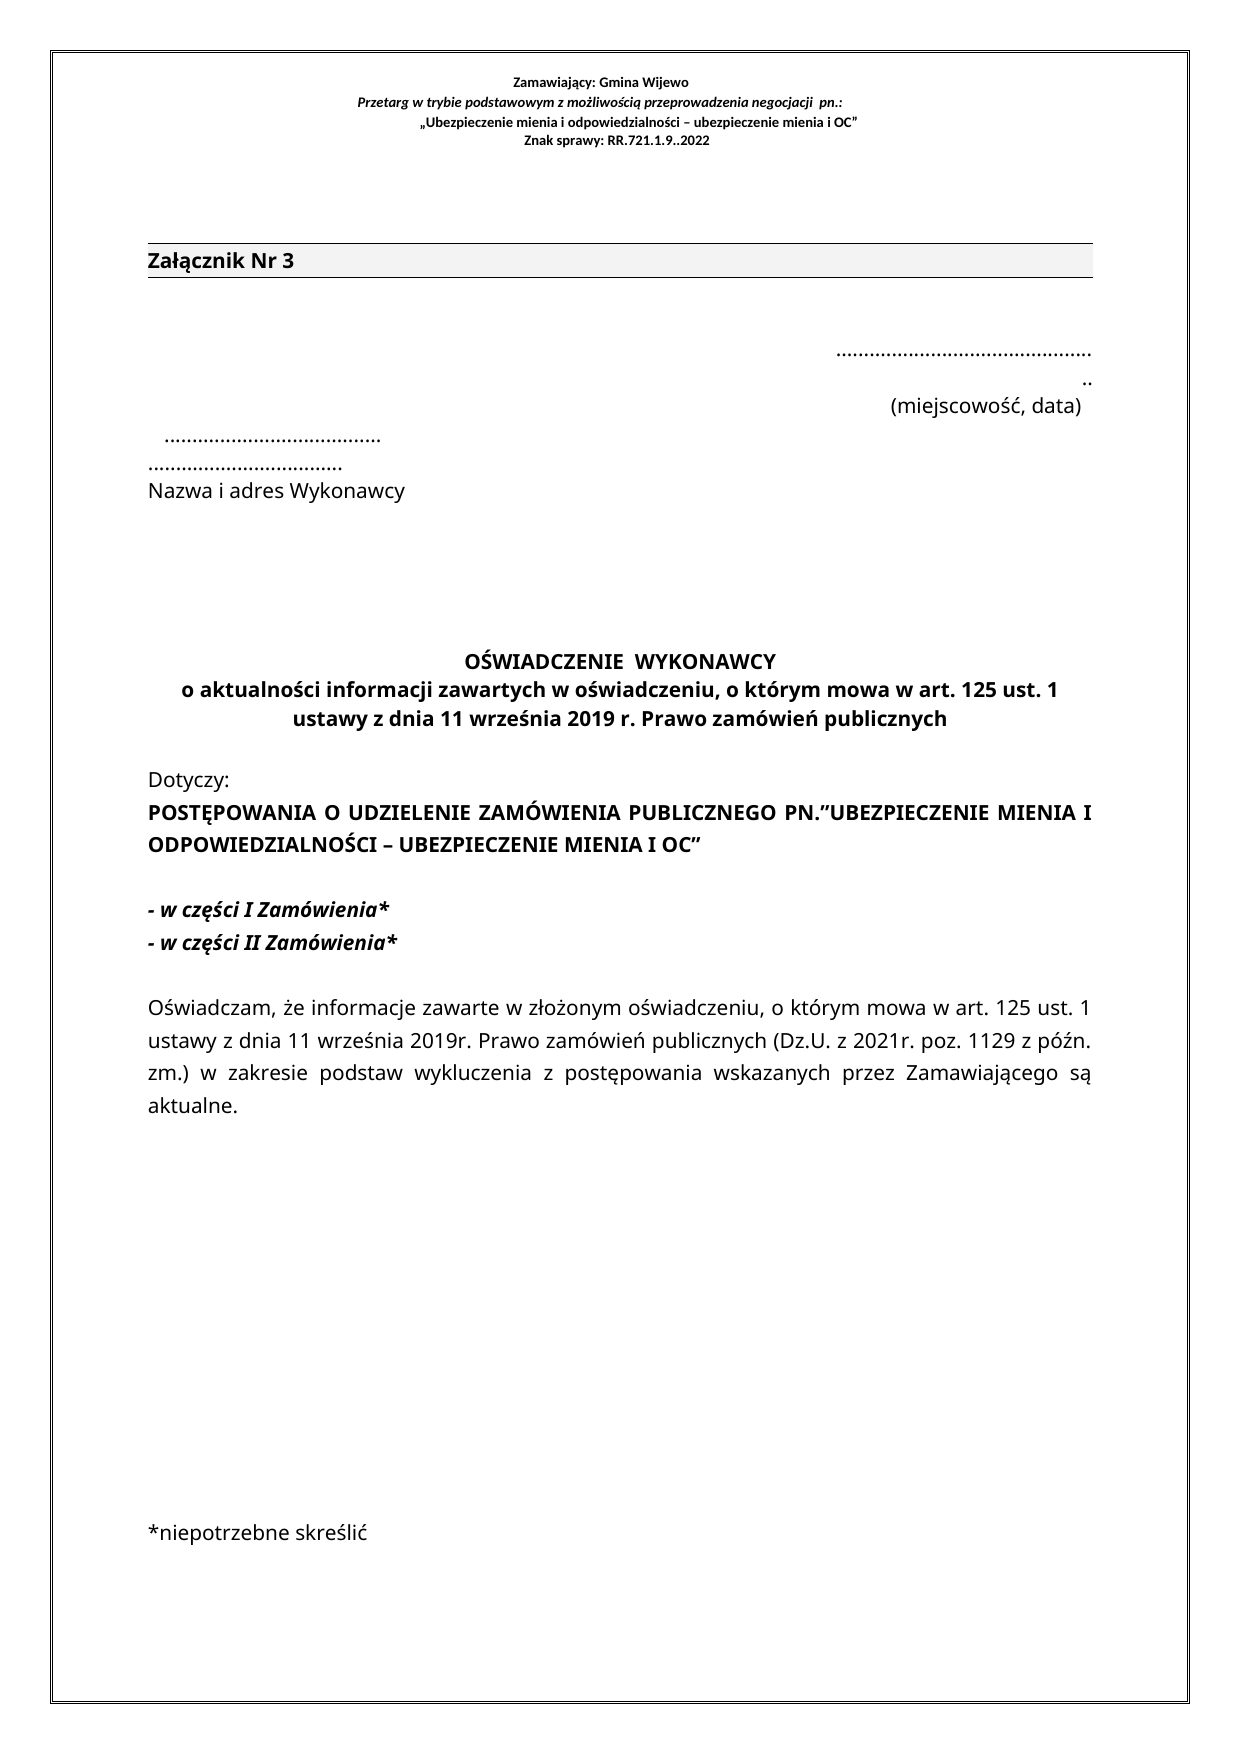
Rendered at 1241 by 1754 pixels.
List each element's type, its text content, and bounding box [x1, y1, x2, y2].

text o aktualności informacji zawartych w oświadczeniu, o którym mowa w art. 125 ust. 1 ustawy z dnia 11 września 2019 r. Prawo zamówień publicznych [148, 676, 1093, 732]
text (miejscowość, data) [811, 391, 1093, 420]
text Załącznik Nr 3 [148, 244, 1093, 277]
text .......................................................................... [148, 420, 384, 477]
text POSTĘPOWANIA O UDZIELENIE ZAMÓWIENIA PUBLICZNEGO PN.”UBEZPIECZENIE MIENIA I ODPOWIEDZIALNOŚCI – UBEZPIECZENIE MIENIA I OC” [148, 798, 1093, 859]
text Oświadczam, że informacje zawarte w złożonym oświadczeniu, o którym mowa w art. 125 ust. 1 ustawy z dnia 11 września 2019r. Prawo zamówień publicznych (Dz.U. z 2021r. poz. 1129 z późn. zm.) w zakresie podstaw wykluczenia z postępowania wskazanych przez Zamawiającego są aktualne. [148, 993, 1093, 1119]
text Nazwa i adres Wykonawcy [148, 477, 1093, 505]
text - w części I Zamówienia* [148, 896, 1093, 924]
text Dotyczy: [148, 765, 1093, 793]
text OŚWIADCZENIE WYKONAWCY [148, 647, 1093, 676]
text *niepotrzebne skreślić [148, 1518, 1093, 1547]
text - w części II Zamówienia* [148, 928, 1093, 957]
text ................................................ [738, 334, 1093, 391]
